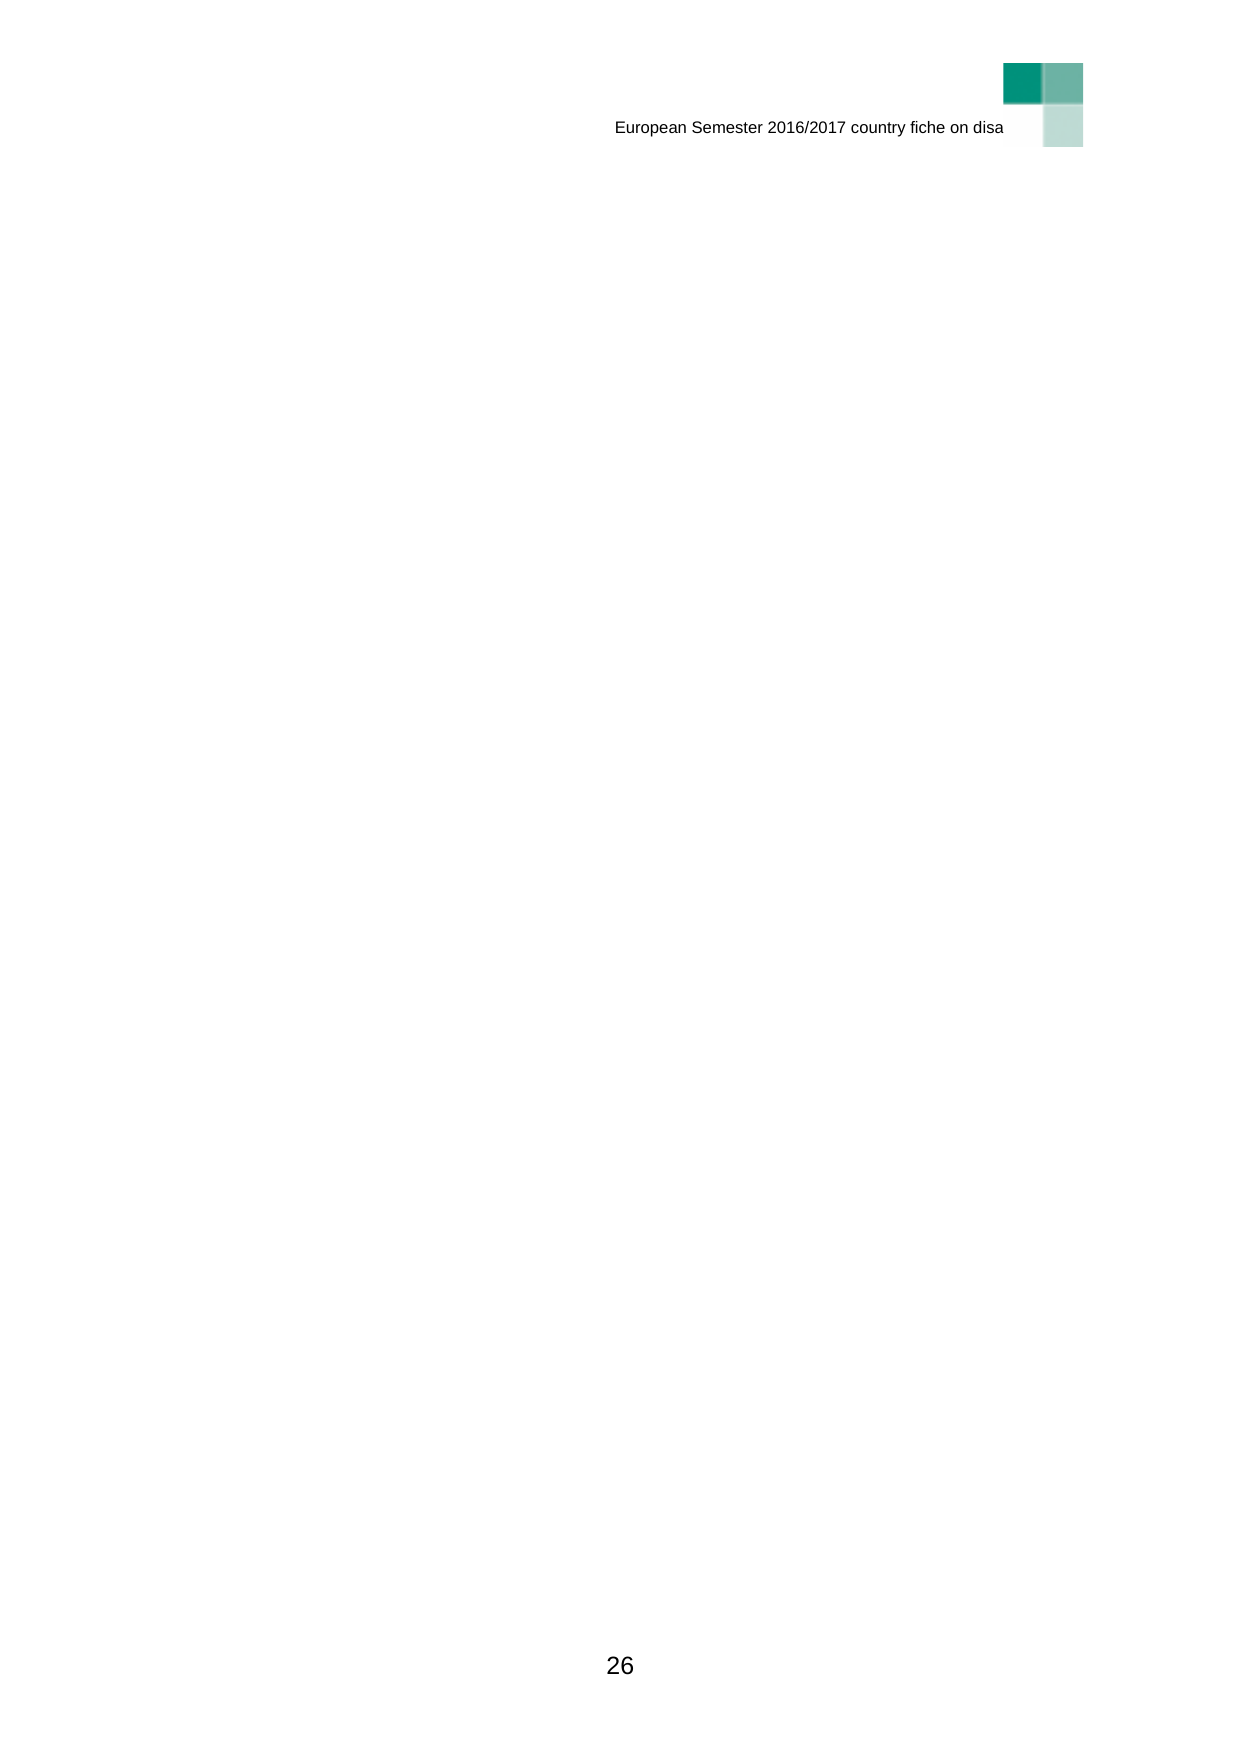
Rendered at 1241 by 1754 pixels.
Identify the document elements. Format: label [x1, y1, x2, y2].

picture [1001, 63, 1082, 143]
